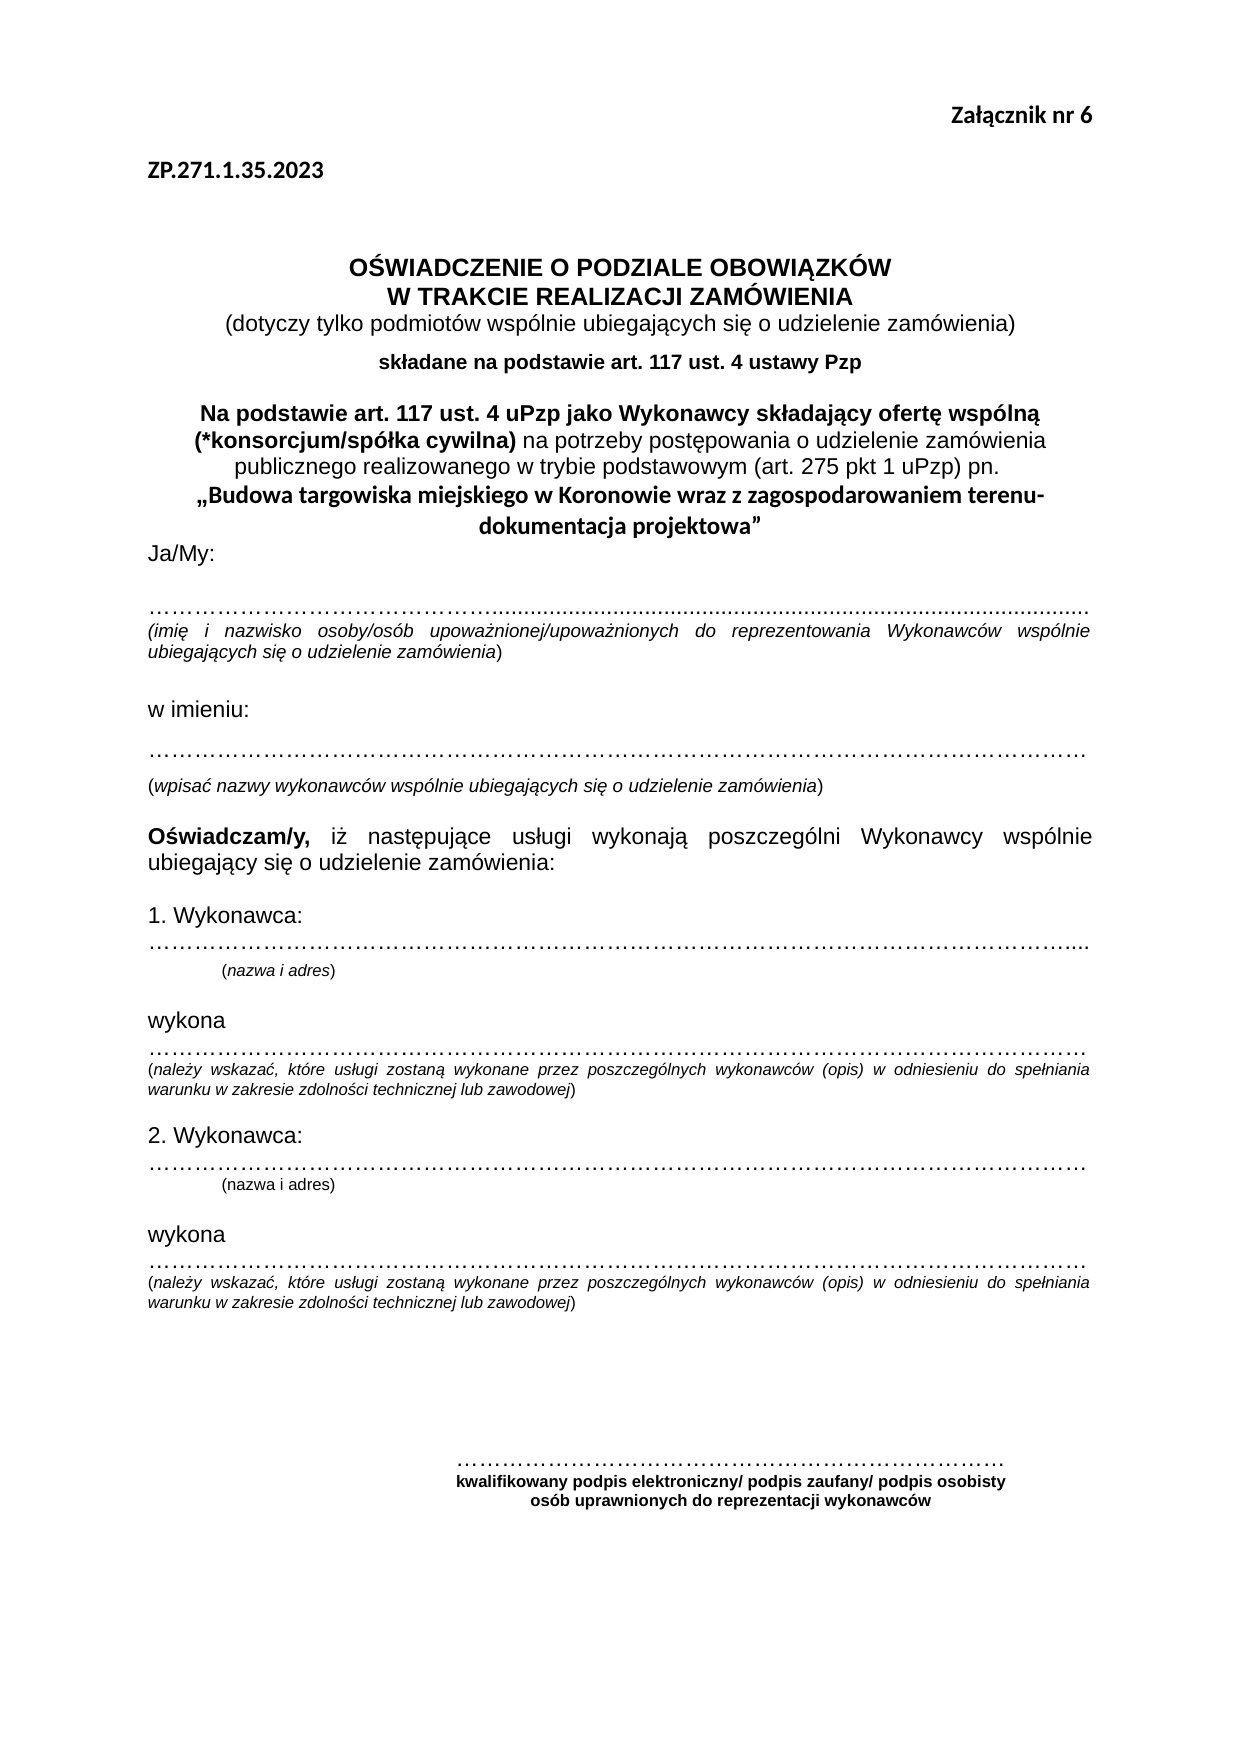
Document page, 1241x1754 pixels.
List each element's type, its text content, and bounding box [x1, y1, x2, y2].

text w imieniu: [148, 696, 1092, 722]
text (imię i nazwisko osoby/osób upoważnionej/upoważnionych do reprezentowania Wykonawców wspólnie ubiegających się o udzielenie zamówienia) [148, 619, 1092, 662]
text Oświadczam/y, iż następujące usługi wykonają poszczególni Wykonawcy wspólnie ubiegający się o udzielenie zamówienia: [148, 823, 1092, 876]
text ……………………………………………………………… [369, 1417, 1092, 1471]
text 2. Wykonawca: …………………………………………………………………………………………………………… [148, 1122, 1092, 1175]
text (należy wskazać, które usługi zostaną wykonane przez poszczególnych wykonawców (opis) w odniesieniu do spełniania warunku w zakresie zdolności technicznej lub zawodowej) [148, 1060, 1092, 1098]
text (nazwa i adres) [148, 1175, 1092, 1194]
text Ja/My: [148, 540, 1092, 567]
text OŚWIADCZENIE O PODZIALE OBOWIĄZKÓW [148, 253, 1092, 282]
text (wpisać nazwy wykonawców wspólnie ubiegających się o udzielenie zamówienia) [148, 775, 1092, 797]
text (należy wskazać, które usługi zostaną wykonane przez poszczególnych wykonawców (opis) w odniesieniu do spełniania warunku w zakresie zdolności technicznej lub zawodowej) [148, 1273, 1092, 1312]
text wykona …………………………………………………………………………………………………………… [148, 1007, 1092, 1060]
text kwalifikowany podpis elektroniczny/ podpis zaufany/ podpis osobisty [369, 1471, 1092, 1491]
text (dotyczy tylko podmiotów wspólnie ubiegających się o udzielenie zamówienia) [148, 310, 1092, 337]
text Na podstawie art. 117 ust. 4 uPzp jako Wykonawcy składający ofertę wspólną (*konsorcjum/spółka cywilna) na potrzeby postępowania o udzielenie zamówienia publicznego realizowanego w trybie podstawowym (art. 275 pkt 1 uPzp) pn. „Budowa targowiska miejskiego w Koronowie wraz z zagospodarowaniem terenu- dokumentacja projektowa” [148, 400, 1092, 540]
text składane na podstawie art. 117 ust. 4 ustawy Pzp [148, 350, 1092, 374]
text 1. Wykonawca: ………………………………………………………………………………………………………….... (nazwa i adres) [148, 902, 1092, 981]
text ……………………………………….............................................................................................. [148, 567, 1092, 619]
text wykona …………………………………………………………………………………………………………… [148, 1221, 1092, 1273]
text osób uprawnionych do reprezentacji wykonawców [369, 1491, 1092, 1510]
text W TRAKCIE REALIZACJI ZAMÓWIENIA [148, 282, 1092, 310]
text …………………………………………………………………………………………………………… [148, 736, 1092, 762]
